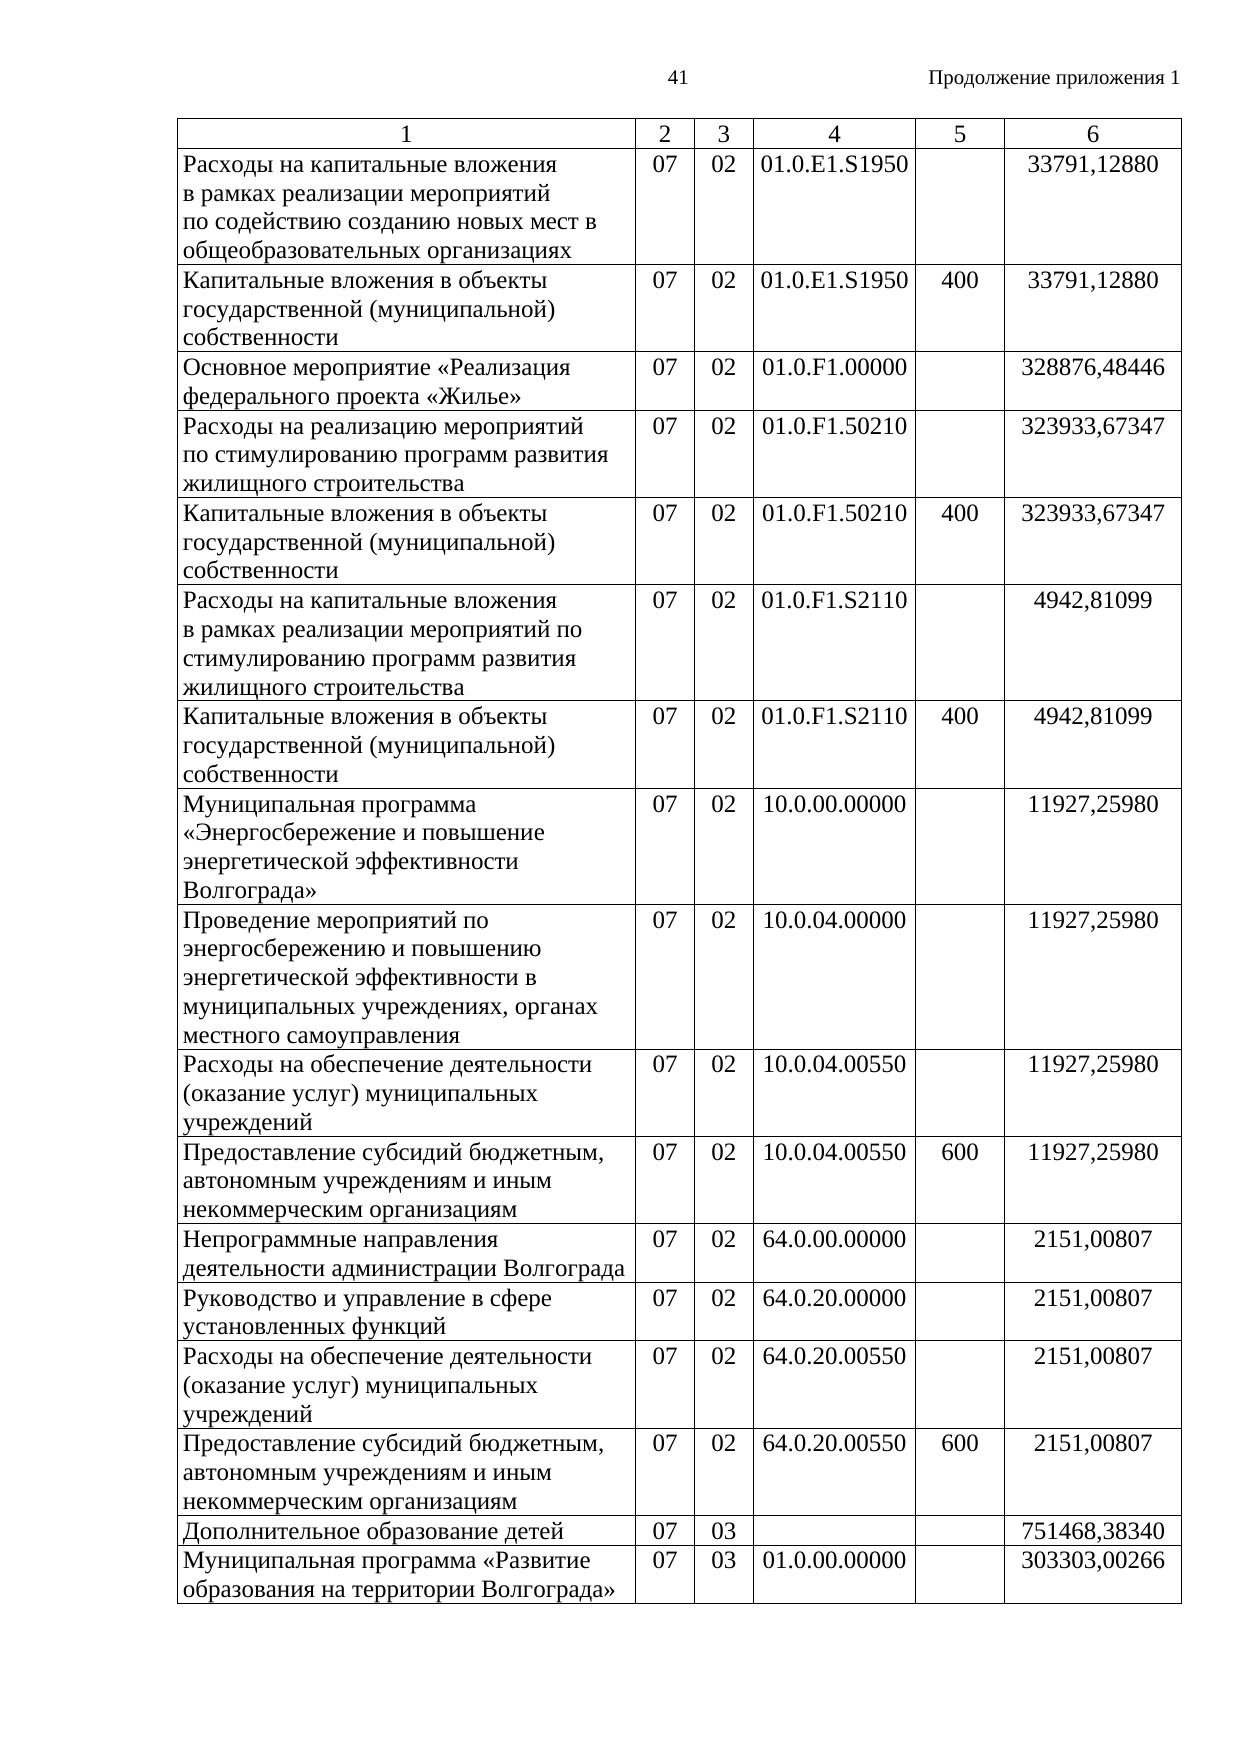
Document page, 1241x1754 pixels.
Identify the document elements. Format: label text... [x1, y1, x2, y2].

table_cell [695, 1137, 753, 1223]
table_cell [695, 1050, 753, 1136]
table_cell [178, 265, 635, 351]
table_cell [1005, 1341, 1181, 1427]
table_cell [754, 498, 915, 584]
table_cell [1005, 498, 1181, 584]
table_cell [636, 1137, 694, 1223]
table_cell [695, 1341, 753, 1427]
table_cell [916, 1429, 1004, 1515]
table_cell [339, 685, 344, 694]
table_header 4 [754, 119, 915, 148]
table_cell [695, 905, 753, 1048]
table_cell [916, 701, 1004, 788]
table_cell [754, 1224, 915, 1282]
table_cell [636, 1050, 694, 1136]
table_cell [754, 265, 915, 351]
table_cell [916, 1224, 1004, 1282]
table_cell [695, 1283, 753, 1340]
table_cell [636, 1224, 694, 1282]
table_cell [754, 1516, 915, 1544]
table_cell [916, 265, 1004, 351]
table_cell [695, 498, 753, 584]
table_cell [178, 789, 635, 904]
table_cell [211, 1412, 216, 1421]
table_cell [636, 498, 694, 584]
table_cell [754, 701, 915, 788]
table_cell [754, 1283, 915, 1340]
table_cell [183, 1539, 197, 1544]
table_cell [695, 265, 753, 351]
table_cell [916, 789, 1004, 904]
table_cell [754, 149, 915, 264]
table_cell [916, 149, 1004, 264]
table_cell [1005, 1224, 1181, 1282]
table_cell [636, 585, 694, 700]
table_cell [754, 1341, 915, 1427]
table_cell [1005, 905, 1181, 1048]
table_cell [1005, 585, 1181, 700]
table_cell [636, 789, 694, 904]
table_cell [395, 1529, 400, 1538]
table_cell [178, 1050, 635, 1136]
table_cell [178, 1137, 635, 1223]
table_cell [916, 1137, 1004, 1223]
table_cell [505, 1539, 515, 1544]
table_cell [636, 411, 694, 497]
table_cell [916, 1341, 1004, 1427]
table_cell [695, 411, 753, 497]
table_header 1 [178, 119, 635, 148]
table_header 6 [1005, 119, 1181, 148]
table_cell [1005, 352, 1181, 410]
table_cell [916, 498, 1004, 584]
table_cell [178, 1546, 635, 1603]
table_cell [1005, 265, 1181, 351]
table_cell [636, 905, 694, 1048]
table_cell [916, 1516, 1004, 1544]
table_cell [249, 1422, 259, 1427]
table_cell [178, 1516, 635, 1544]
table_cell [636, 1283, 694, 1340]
table_header 2 [636, 119, 694, 148]
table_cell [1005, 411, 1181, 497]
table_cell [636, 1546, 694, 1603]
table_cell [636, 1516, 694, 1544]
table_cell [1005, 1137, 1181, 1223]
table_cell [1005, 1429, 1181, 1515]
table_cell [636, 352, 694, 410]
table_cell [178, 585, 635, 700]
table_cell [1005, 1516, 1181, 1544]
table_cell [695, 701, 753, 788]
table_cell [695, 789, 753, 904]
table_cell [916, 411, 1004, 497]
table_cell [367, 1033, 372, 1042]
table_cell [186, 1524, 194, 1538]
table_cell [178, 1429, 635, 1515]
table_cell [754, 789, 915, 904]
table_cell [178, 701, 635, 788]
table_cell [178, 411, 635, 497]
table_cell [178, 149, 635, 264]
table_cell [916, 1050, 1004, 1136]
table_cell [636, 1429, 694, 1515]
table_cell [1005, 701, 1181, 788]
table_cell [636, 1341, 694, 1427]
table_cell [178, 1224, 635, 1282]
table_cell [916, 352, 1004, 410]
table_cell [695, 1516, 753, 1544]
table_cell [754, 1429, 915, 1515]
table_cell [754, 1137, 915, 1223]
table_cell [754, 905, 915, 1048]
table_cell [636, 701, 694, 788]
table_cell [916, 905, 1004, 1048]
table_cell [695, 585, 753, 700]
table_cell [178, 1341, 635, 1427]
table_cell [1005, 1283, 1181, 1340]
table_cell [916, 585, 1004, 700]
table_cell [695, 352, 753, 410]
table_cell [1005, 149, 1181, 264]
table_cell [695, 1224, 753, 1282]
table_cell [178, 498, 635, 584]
table_header 5 [916, 119, 1004, 148]
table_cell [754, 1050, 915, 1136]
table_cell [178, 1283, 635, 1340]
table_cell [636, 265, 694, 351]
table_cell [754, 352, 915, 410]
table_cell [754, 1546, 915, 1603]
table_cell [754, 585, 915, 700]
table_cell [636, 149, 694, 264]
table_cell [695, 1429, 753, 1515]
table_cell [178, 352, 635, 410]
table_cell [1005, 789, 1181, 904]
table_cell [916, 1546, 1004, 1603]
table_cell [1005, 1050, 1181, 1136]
table_header 3 [695, 119, 753, 148]
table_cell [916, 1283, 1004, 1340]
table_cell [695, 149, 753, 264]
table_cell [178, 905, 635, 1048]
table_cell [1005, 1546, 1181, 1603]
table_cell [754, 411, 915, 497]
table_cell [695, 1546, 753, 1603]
